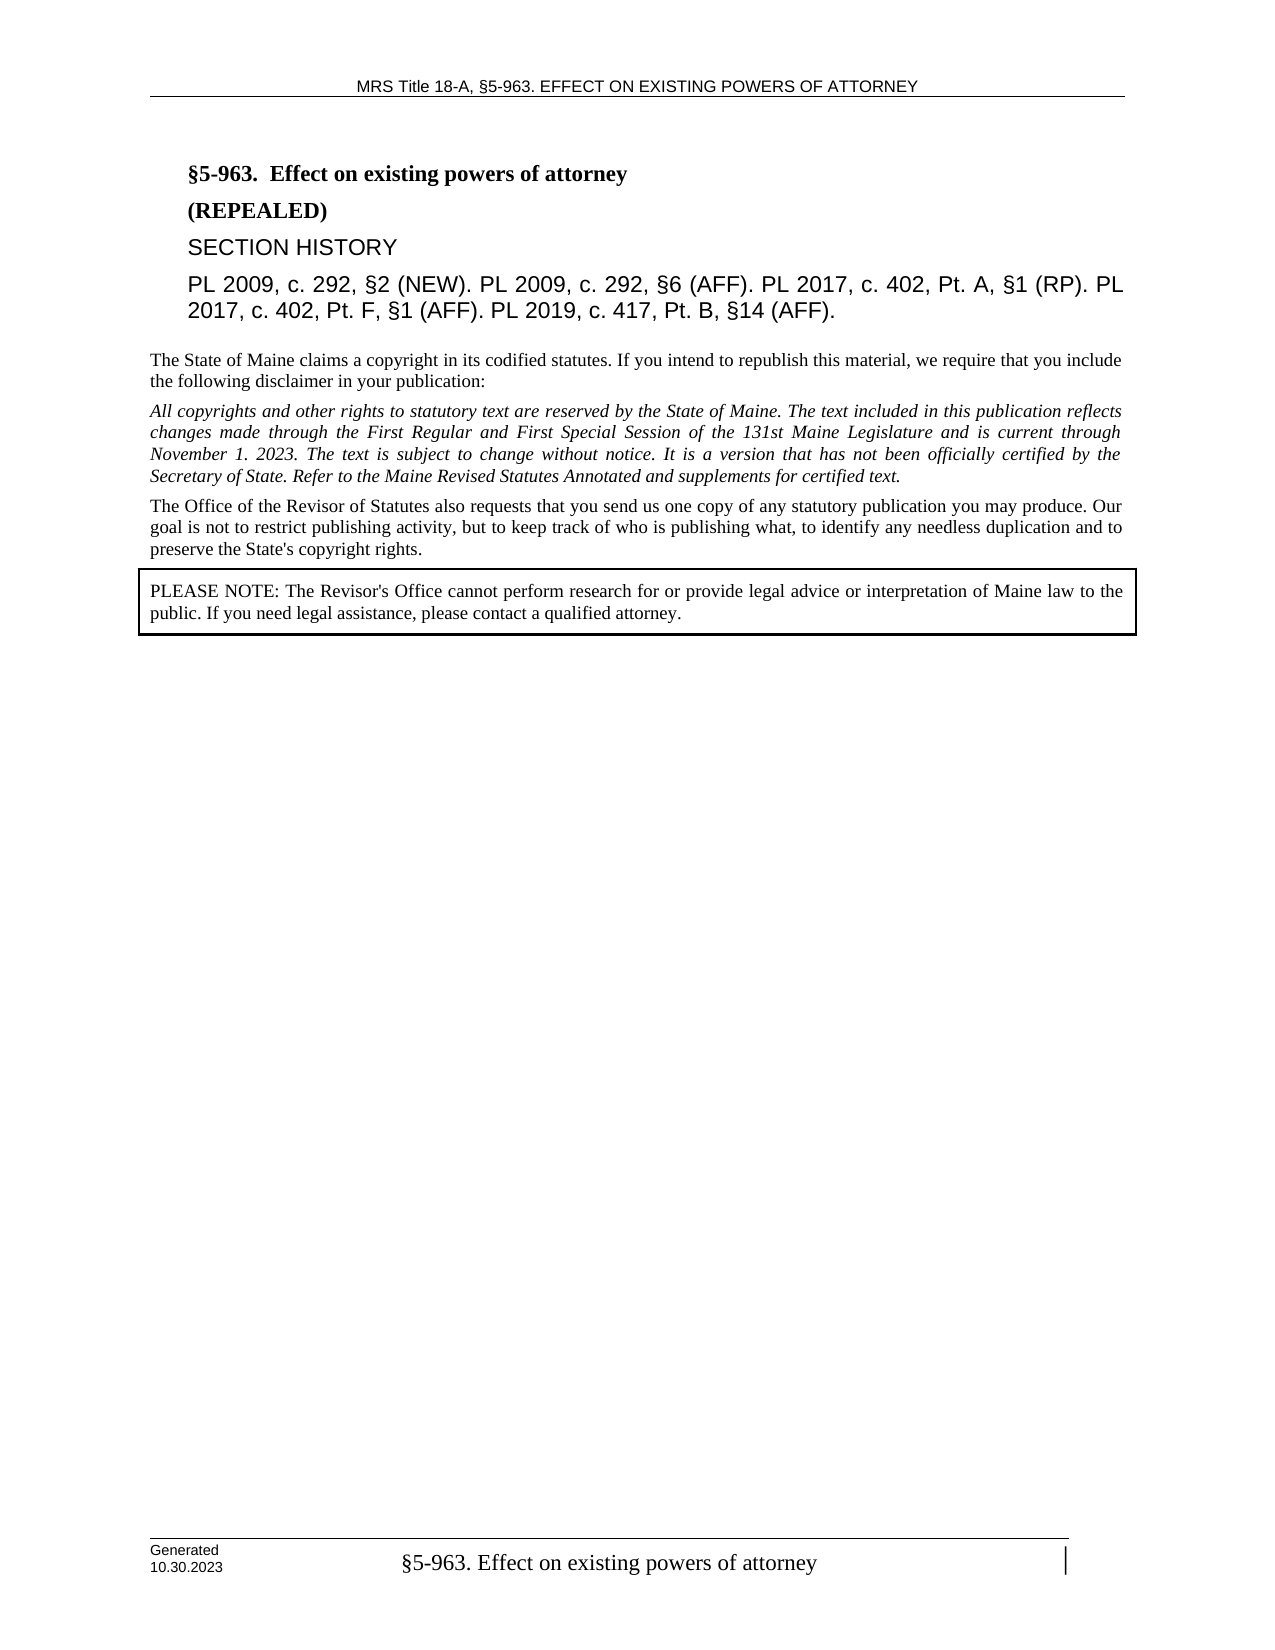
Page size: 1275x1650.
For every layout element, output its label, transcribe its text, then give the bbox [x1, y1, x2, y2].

text The State of Maine claims a copyright in its codified statutes. If you intend to republish this material, we require that you include the following disclaimer in your publication: [150, 348, 1125, 392]
text SECTION HISTORY [187, 234, 1125, 260]
text The Office of the Revisor of Statutes also requests that you send us one copy of any statutory publication you may produce. Our goal is not to restrict publishing activity, but to keep track of who is publishing what, to identify any needless duplication and to preserve the State's copyright rights. [150, 494, 1125, 559]
text PL 2009, c. 292, §2 (NEW). PL 2009, c. 292, §6 (AFF). PL 2017, c. 402, Pt. A, §1 (RP). PL 2017, c. 402, Pt. F, §1 (AFF). PL 2019, c. 417, Pt. B, §14 (AFF). [187, 271, 1125, 323]
text PLEASE NOTE: The Revisor's Office cannot perform research for or provide legal advice or interpretation of Maine law to the public. If you need legal assistance, please contact a qualified attorney. [140, 570, 1135, 633]
text All copyrights and other rights to statutory text are reserved by the State of Maine. The text included in this publication reflects changes made through the First Regular and First Special Session of the 131st Maine Legislature and is current through November 1. 2023 . The text is subject to change without notice. It is a version that has not been officially certified by the Secretary of State. Refer to the Maine Revised Statutes Annotated and supplements for certified text. [150, 400, 1125, 486]
text (REPEALED) [187, 197, 1125, 223]
text §5-963. Effect on existing powers of attorney [187, 160, 1125, 187]
